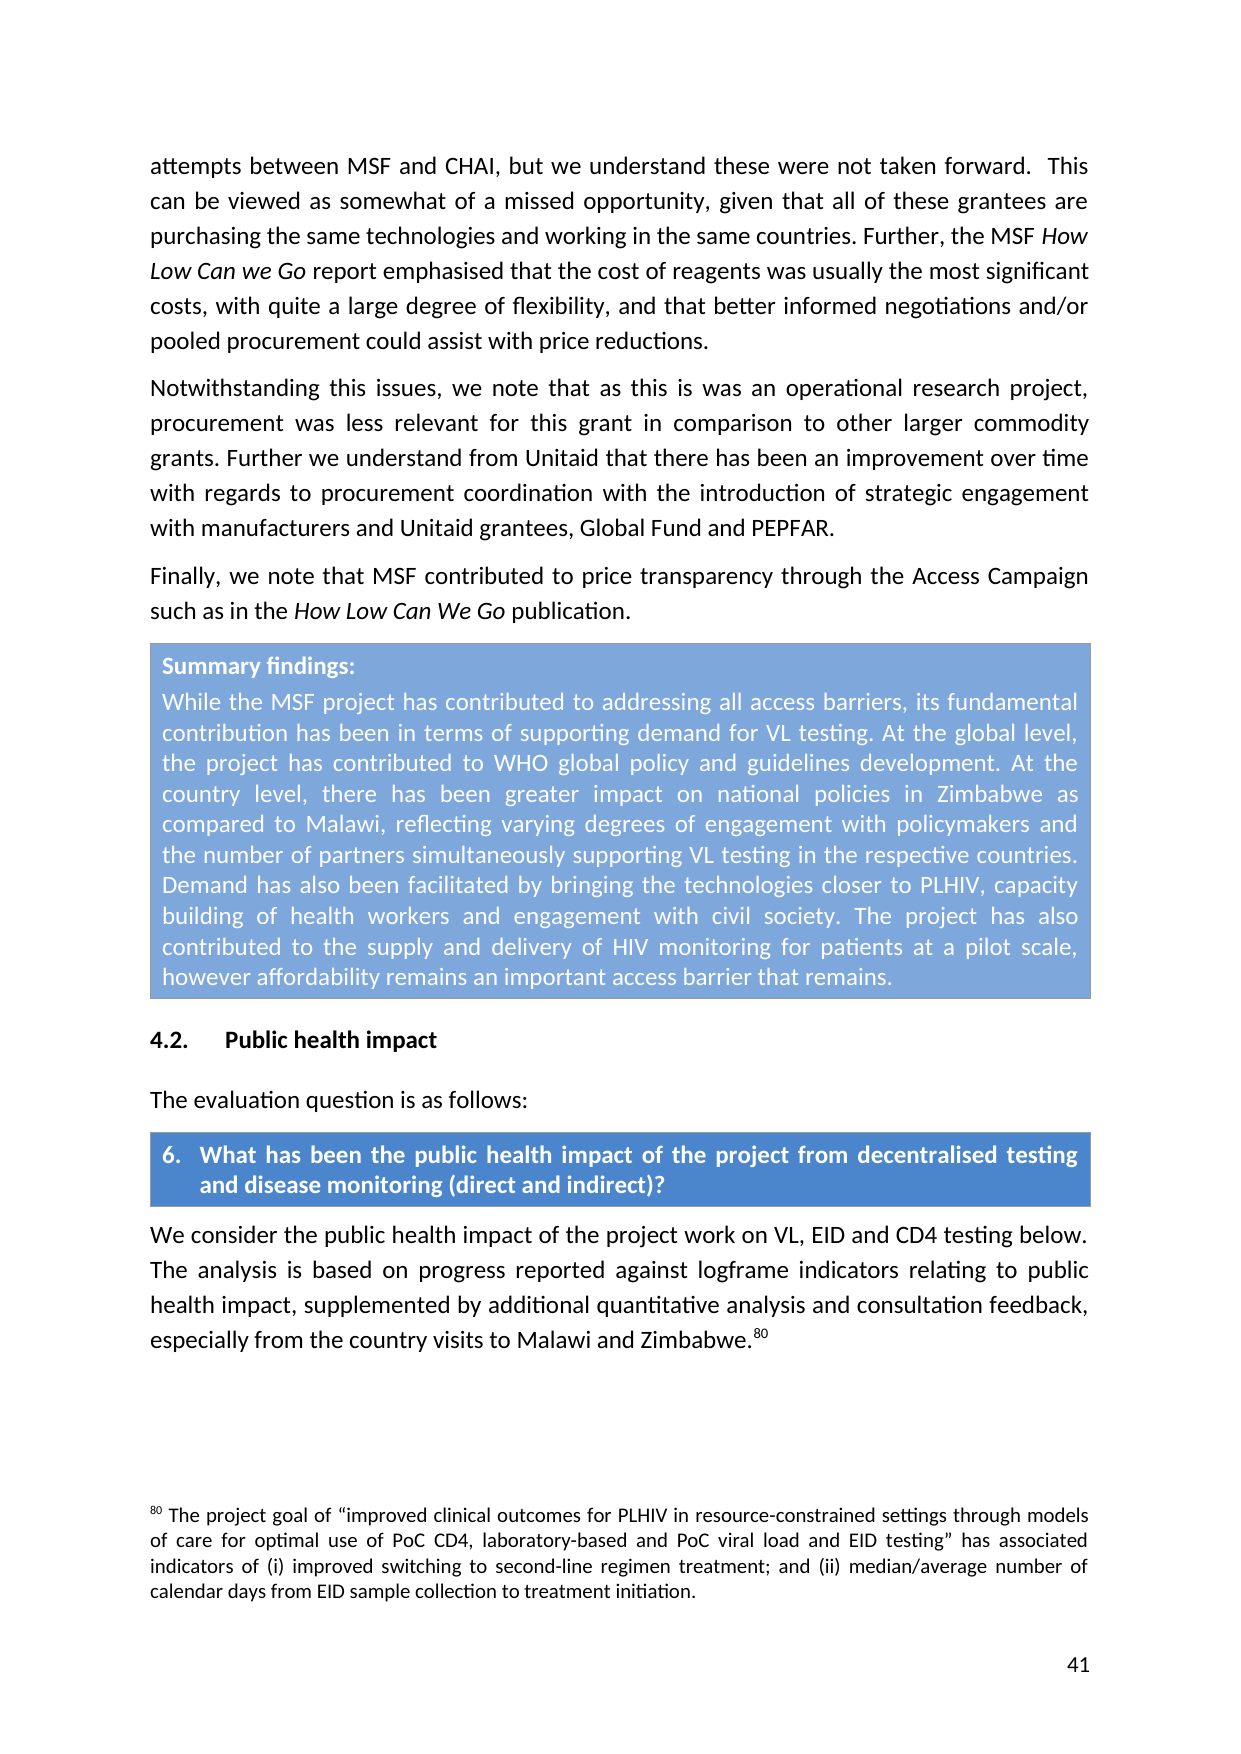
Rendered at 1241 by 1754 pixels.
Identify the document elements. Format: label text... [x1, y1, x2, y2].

text The evaluation question is as follows: [150, 1084, 1090, 1114]
table_header Summary findings: While the MSF project has contributed to addressing all access barriers, its fundamental contribution has been in terms of supporting demand for VL testing. At the global level, the project has contributed to WHO global policy and guidelines development. At the country level, there has been greater impact on national policies in Zimbabwe as compared to Malawi, reflecting varying degrees of engagement with policymakers and the number of partners simultaneously supporting VL testing in the respective countries. Demand has also been facilitated by bringing the technologies closer to PLHIV, capacity building of health workers and engagement with civil society. The project has also contributed to the supply and delivery of HIV monitoring for patients at a pilot scale, however affordability remains an important access barrier that remains. [151, 644, 1090, 998]
text Notwithstanding this issues, we note that as this is was an operational research project, procurement was less relevant for this grant in comparison to other larger commodity grants. Further we understand from Unitaid that there has been an improvement over time with regards to procurement coordination with the introduction of strategic engagement with manufacturers and Unitaid grantees, Global Fund and PEPFAR. [150, 372, 1090, 543]
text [150, 150, 1090, 356]
subtitle Public health impact [150, 1024, 1090, 1054]
text Finally, we note that MSF contributed to price transparency through the Access Campaign such as in the How Low Can We Go publication. [150, 560, 1090, 626]
table_header What has been the public health impact of the project from decentralised testing and disease monitoring (direct and indirect)? [151, 1133, 1090, 1206]
text We consider the public health impact of the project work on VL, EID and CD4 testing below. The analysis is based on progress reported against logframe indicators relating to public health impact, supplemented by additional quantitative analysis and consultation feedback, especially from the country visits to Malawi and Zimbabwe. [150, 1220, 1090, 1355]
